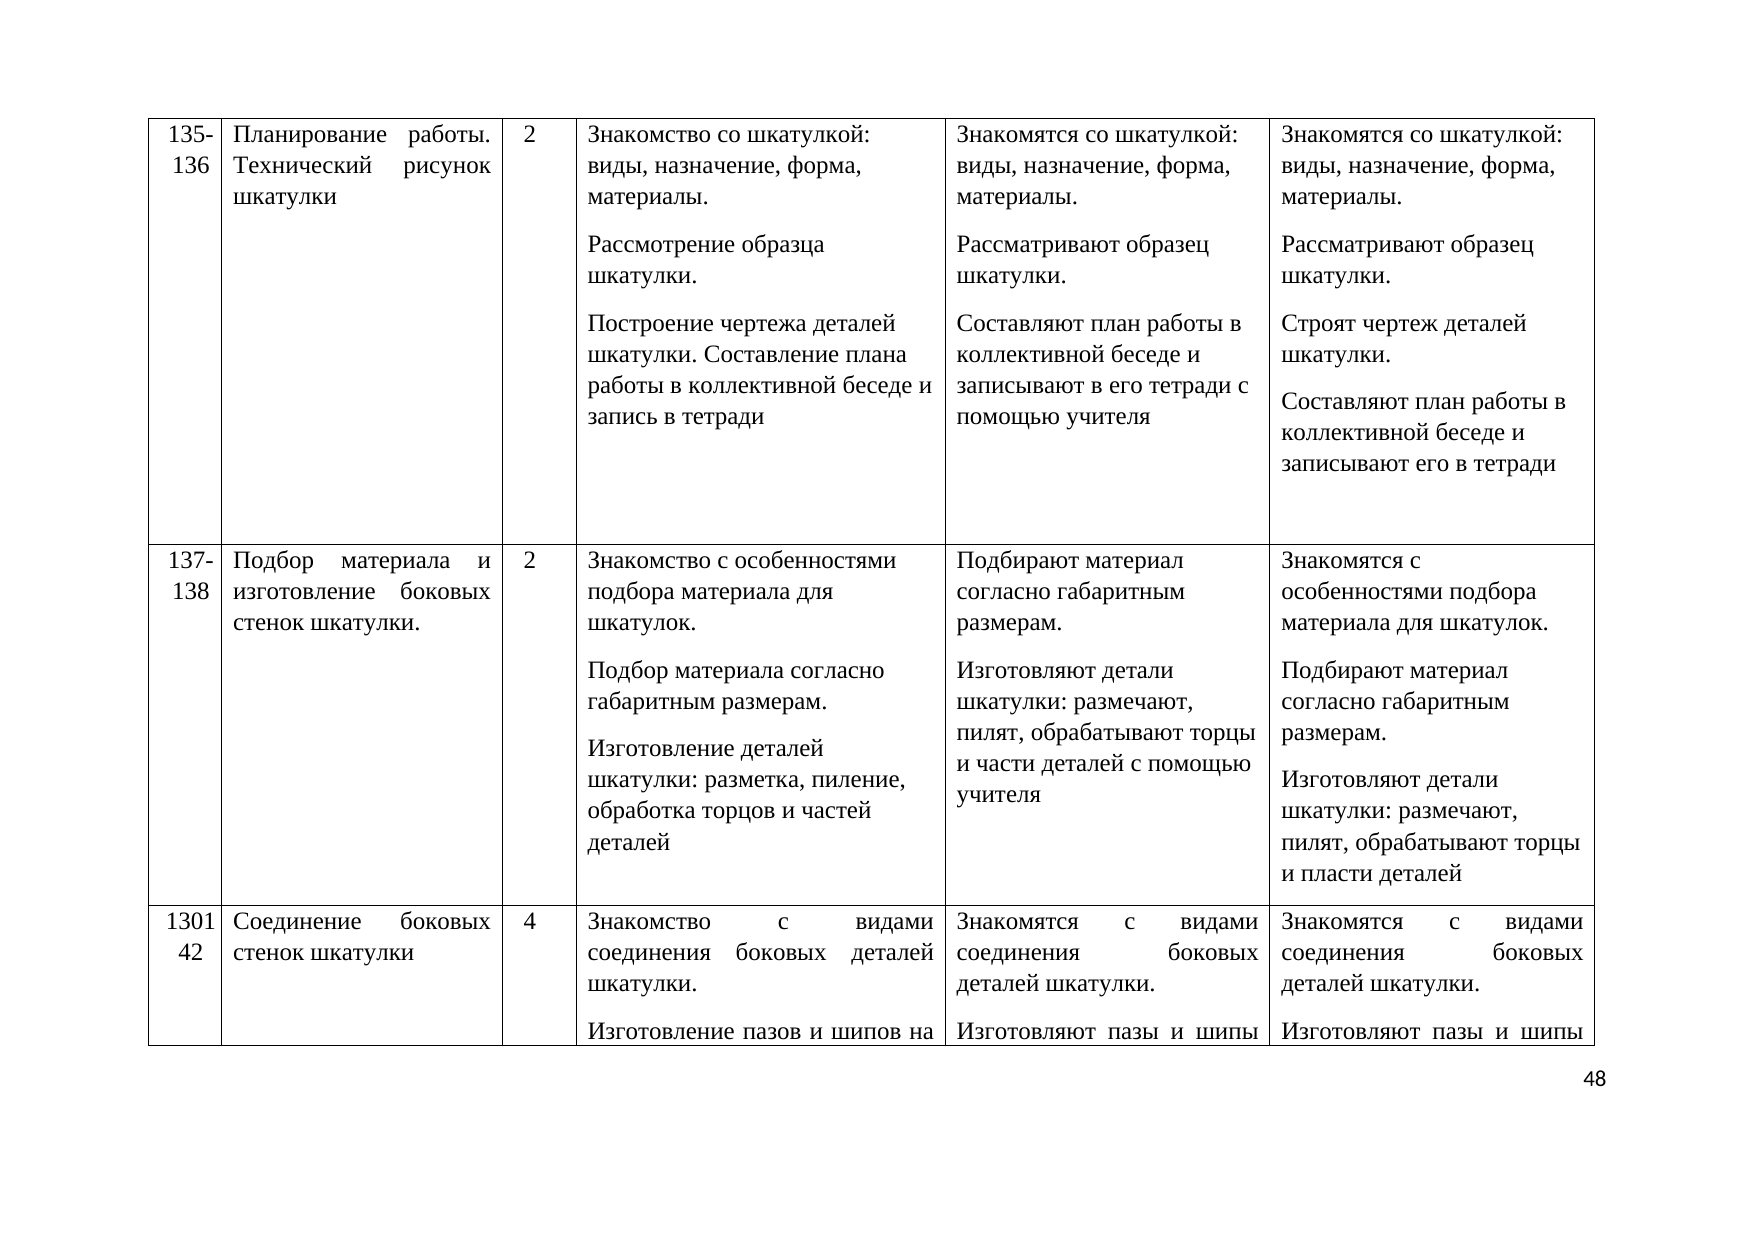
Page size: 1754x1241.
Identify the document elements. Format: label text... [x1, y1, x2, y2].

table_cell 4 [503, 906, 576, 1045]
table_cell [577, 906, 945, 1045]
table_cell Знакомятся с особенностями подбора материала для шкатулок. Подбирают материал согласно габаритным размерам. Изготовляют детали шкатулки: размечают, пилят, обрабатывают торцы и пласти деталей [1270, 545, 1594, 905]
table_cell Знакомство с особенностями подбора материала для шкатулок. Подбор материала согласно габаритным размерам. Изготовление деталей шкатулки: разметка, пиление, обработка торцов и частей деталей [577, 545, 945, 905]
table_cell 2 [503, 119, 576, 544]
table_cell Знакомство со шкатулкой: виды, назначение, форма, материалы. Рассмотрение образца шкатулки. Построение чертежа деталей шкатулки. Составление плана работы в коллективной беседе и запись в тетради [577, 119, 945, 544]
table_cell Подбирают материал согласно габаритным размерам. Изготовляют детали шкатулки: размечают, пилят, обрабатывают торцы и части деталей с помощью учителя [946, 545, 1269, 905]
table_cell 2 [503, 545, 576, 905]
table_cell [222, 906, 502, 1045]
table_cell 130142 [149, 906, 221, 1045]
table_cell Планирование работы. Технический рисунок шкатулки [222, 119, 502, 544]
table_cell 137-138 [149, 545, 221, 905]
table_cell Подбор материала и изготовление боковых стенок шкатулки. [222, 545, 502, 905]
table_cell Знакомятся со шкатулкой: виды, назначение, форма, материалы. Рассматривают образец шкатулки. Составляют план работы в коллективной беседе и записывают в его тетради с помощью учителя [946, 119, 1269, 544]
table_cell 135-136 [149, 119, 221, 544]
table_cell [946, 906, 1269, 1045]
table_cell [1270, 906, 1594, 1045]
table_cell Знакомятся со шкатулкой: виды, назначение, форма, материалы. Рассматривают образец шкатулки. Строят чертеж деталей шкатулки. Составляют план работы в коллективной беседе и записывают его в тетради [1270, 119, 1594, 544]
